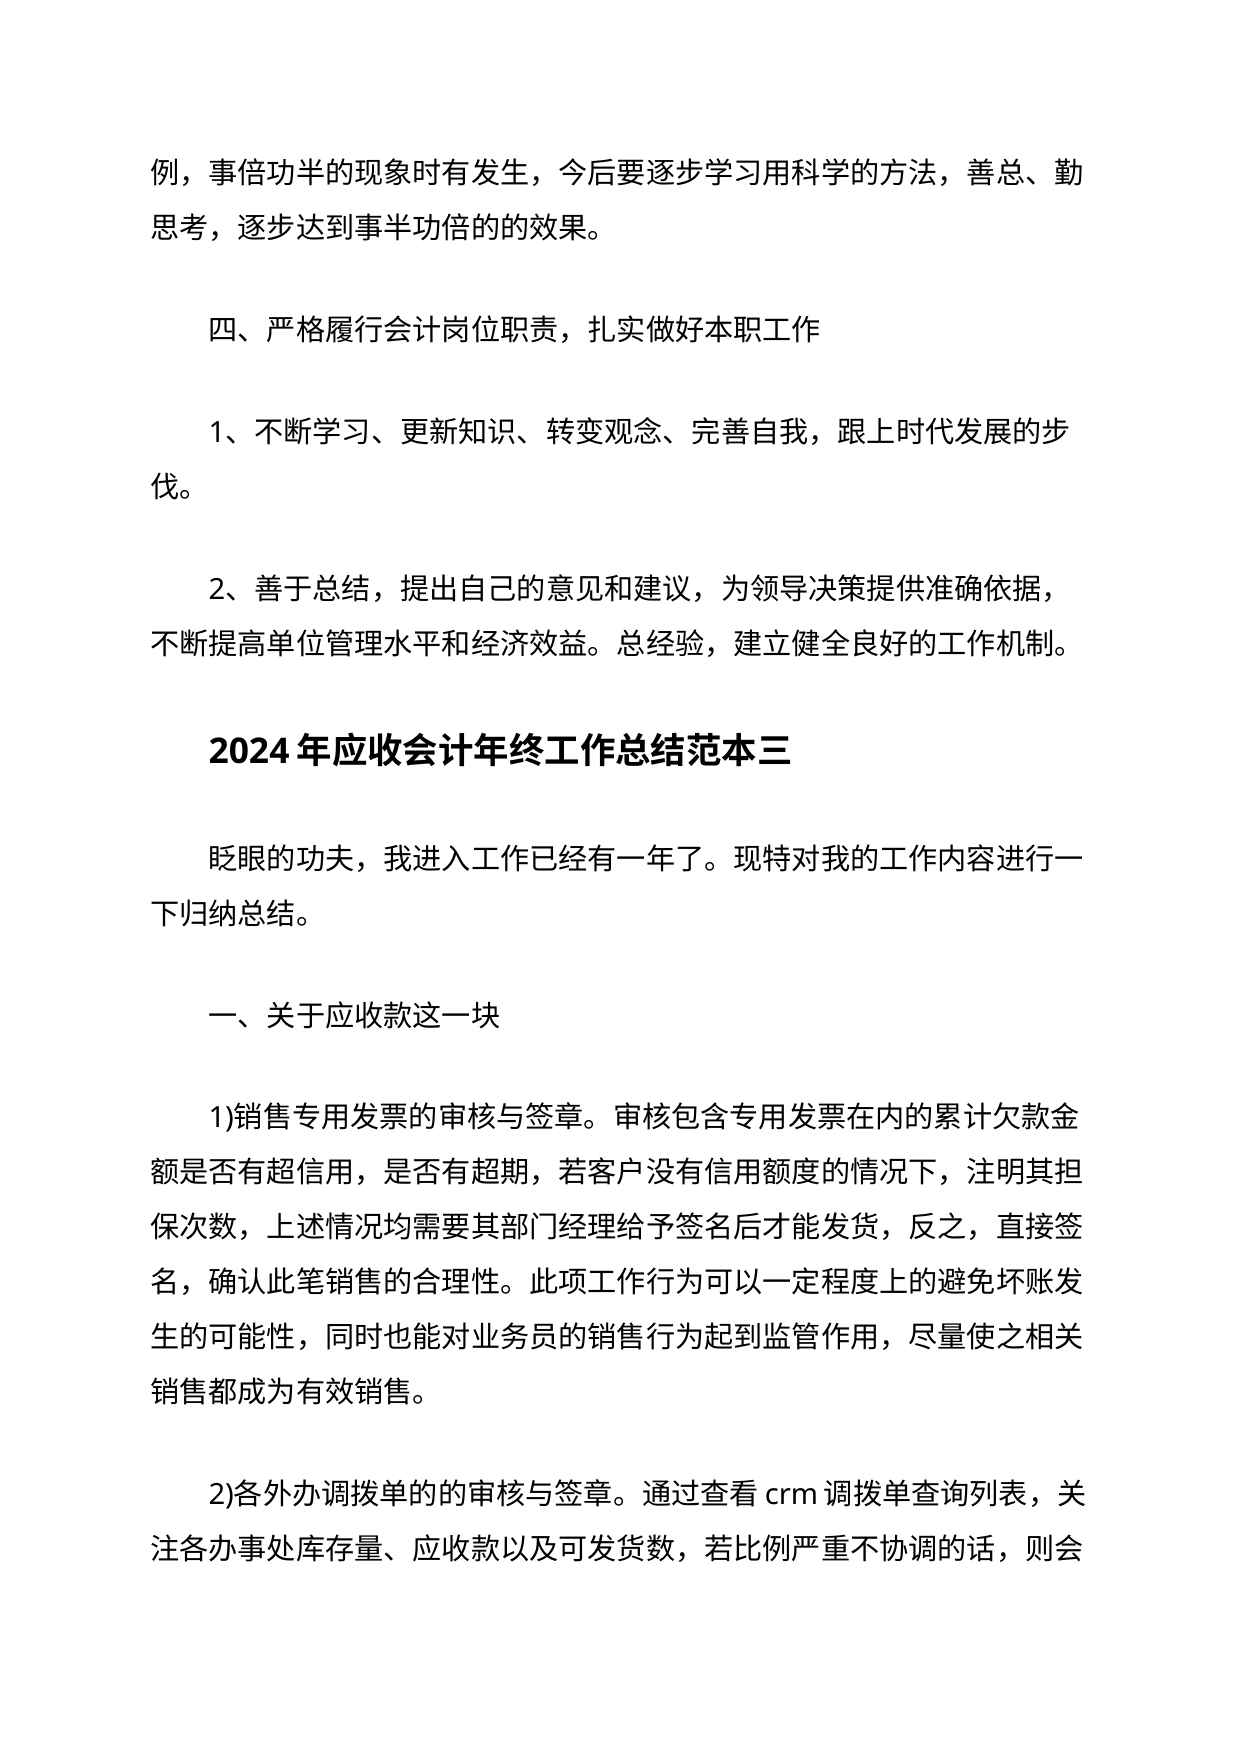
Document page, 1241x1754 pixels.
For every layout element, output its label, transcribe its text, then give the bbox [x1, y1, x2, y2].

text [150, 1470, 1090, 1568]
text 2024年应收会计年终工作总结范本三 [150, 722, 1090, 773]
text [150, 150, 1090, 247]
text 眨眼的功夫，我进入工作已经有一年了。现特对我的工作内容进行一下归纳总结。 [150, 836, 1090, 933]
text 1、不断学习、更新知识、转变观念、完善自我，跟上时代发展的步伐。 [150, 408, 1090, 506]
text 一、关于应收款这一块 [150, 992, 1090, 1034]
text 1)销售专用发票的审核与签章。审核包含专用发票在内的累计欠款金额是否有超信用，是否有超期，若客户没有信用额度的情况下，注明其担保次数，上述情况均需要其部门经理给予签名后才能发货，反之，直接签名，确认此笔销售的合理性。此项工作行为可以一定程度上的避免坏账发生的可能性，同时也能对业务员的销售行为起到监管作用，尽量使之相关销售都成为有效销售。 [150, 1094, 1090, 1411]
text 2、善于总结，提出自己的意见和建议，为领导决策提供准确依据，不断提高单位管理水平和经济效益。总经验，建立健全良好的工作机制。 [150, 565, 1090, 662]
text 四、严格履行会计岗位职责，扎实做好本职工作 [150, 307, 1090, 349]
